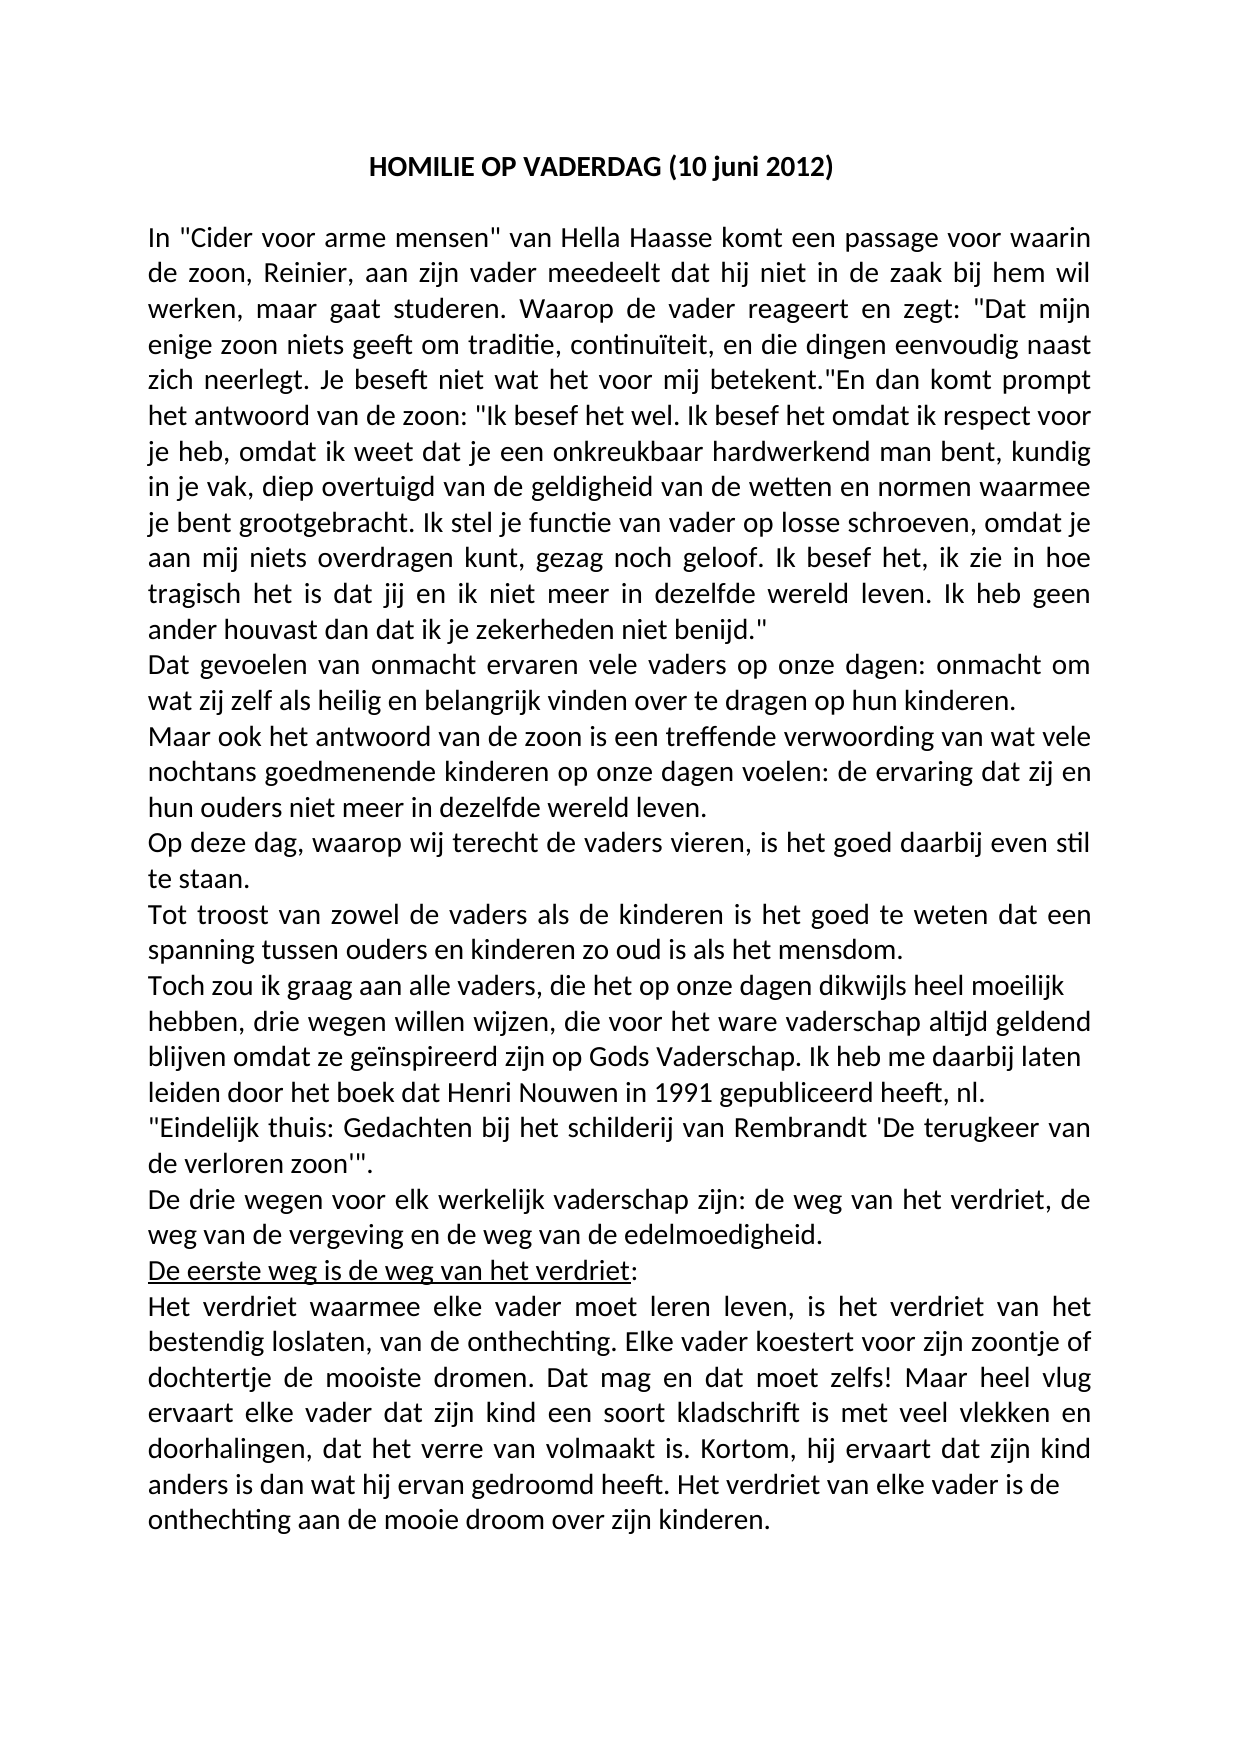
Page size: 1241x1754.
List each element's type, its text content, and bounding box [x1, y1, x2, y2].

text Maar ook het antwoord van de zoon is een treffende verwoording van wat vele nochtans goedmenende kinderen op onze dagen voelen: de ervaring dat zij en hun ouders niet meer in dezelfde wereld leven. [148, 718, 1093, 824]
text HOMILIE OP VADERDAG (10 juni 2012) [148, 148, 1093, 183]
text onthechting aan de mooie droom over zijn kinderen. [148, 1501, 1093, 1537]
text leiden door het boek dat Henri Nouwen in 1991 gepubliceerd heeft, nl. [148, 1074, 1093, 1109]
text Op deze dag, waarop wij terecht de vaders vieren, is het goed daarbij even stil te staan. [148, 824, 1093, 896]
text De eerste weg is de weg van het verdriet: [148, 1252, 1093, 1288]
text hebben, drie wegen willen wijzen, die voor het ware vaderschap altijd geldend blijven omdat ze geïnspireerd zijn op Gods Vaderschap. Ik heb me daarbij laten [148, 1003, 1093, 1074]
text Tot troost van zowel de vaders als de kinderen is het goed te weten dat een spanning tussen ouders en kinderen zo oud is als het mensdom. [148, 896, 1093, 967]
text "Eindelijk thuis: Gedachten bij het schilderij van Rembrandt 'De terugkeer van de verloren zoon'". [148, 1109, 1093, 1181]
text Dat gevoelen van onmacht ervaren vele vaders op onze dagen: onmacht om wat zij zelf als heilig en belangrijk vinden over te dragen op hun kinderen. [148, 646, 1093, 718]
text De drie wegen voor elk werkelijk vaderschap zijn: de weg van het verdriet, de weg van de vergeving en de weg van de edelmoedigheid. [148, 1181, 1093, 1252]
text In "Cider voor arme mensen" van Hella Haasse komt een passage voor waarin de zoon, Reinier, aan zijn vader meedeelt dat hij niet in de zaak bij hem wil werken, maar gaat studeren. Waarop de vader reageert en zegt: "Dat mijn enige zoon niets geeft om traditie, continuïteit, en die dingen eenvoudig naast zich neerlegt. Je beseft niet wat het voor mij betekent."En dan komt prompt het antwoord van de zoon: "Ik besef het wel. Ik besef het omdat ik respect voor je heb, omdat ik weet dat je een onkreukbaar hardwerkend man bent, kundig in je vak, diep overtuigd van de geldigheid van de wetten en normen waarmee je bent grootgebracht. Ik stel je functie van vader op losse schroeven, omdat je aan mij niets overdragen kunt, gezag noch geloof. Ik besef het, ik zie in hoe tragisch het is dat jij en ik niet meer in dezelfde wereld leven. Ik heb geen ander houvast dan dat ik je zekerheden niet benijd." [148, 219, 1093, 646]
text Toch zou ik graag aan alle vaders, die het op onze dagen dikwijls heel moeilijk [148, 967, 1093, 1003]
text Het verdriet waarmee elke vader moet leren leven, is het verdriet van het bestendig loslaten, van de onthechting. Elke vader koestert voor zijn zoontje of dochtertje de mooiste dromen. Dat mag en dat moet zelfs! Maar heel vlug ervaart elke vader dat zijn kind een soort kladschrift is met veel vlekken en doorhalingen, dat het verre van volmaakt is. Kortom, hij ervaart dat zijn kind anders is dan wat hij ervan gedroomd heeft. Het verdriet van elke vader is de [148, 1288, 1093, 1501]
